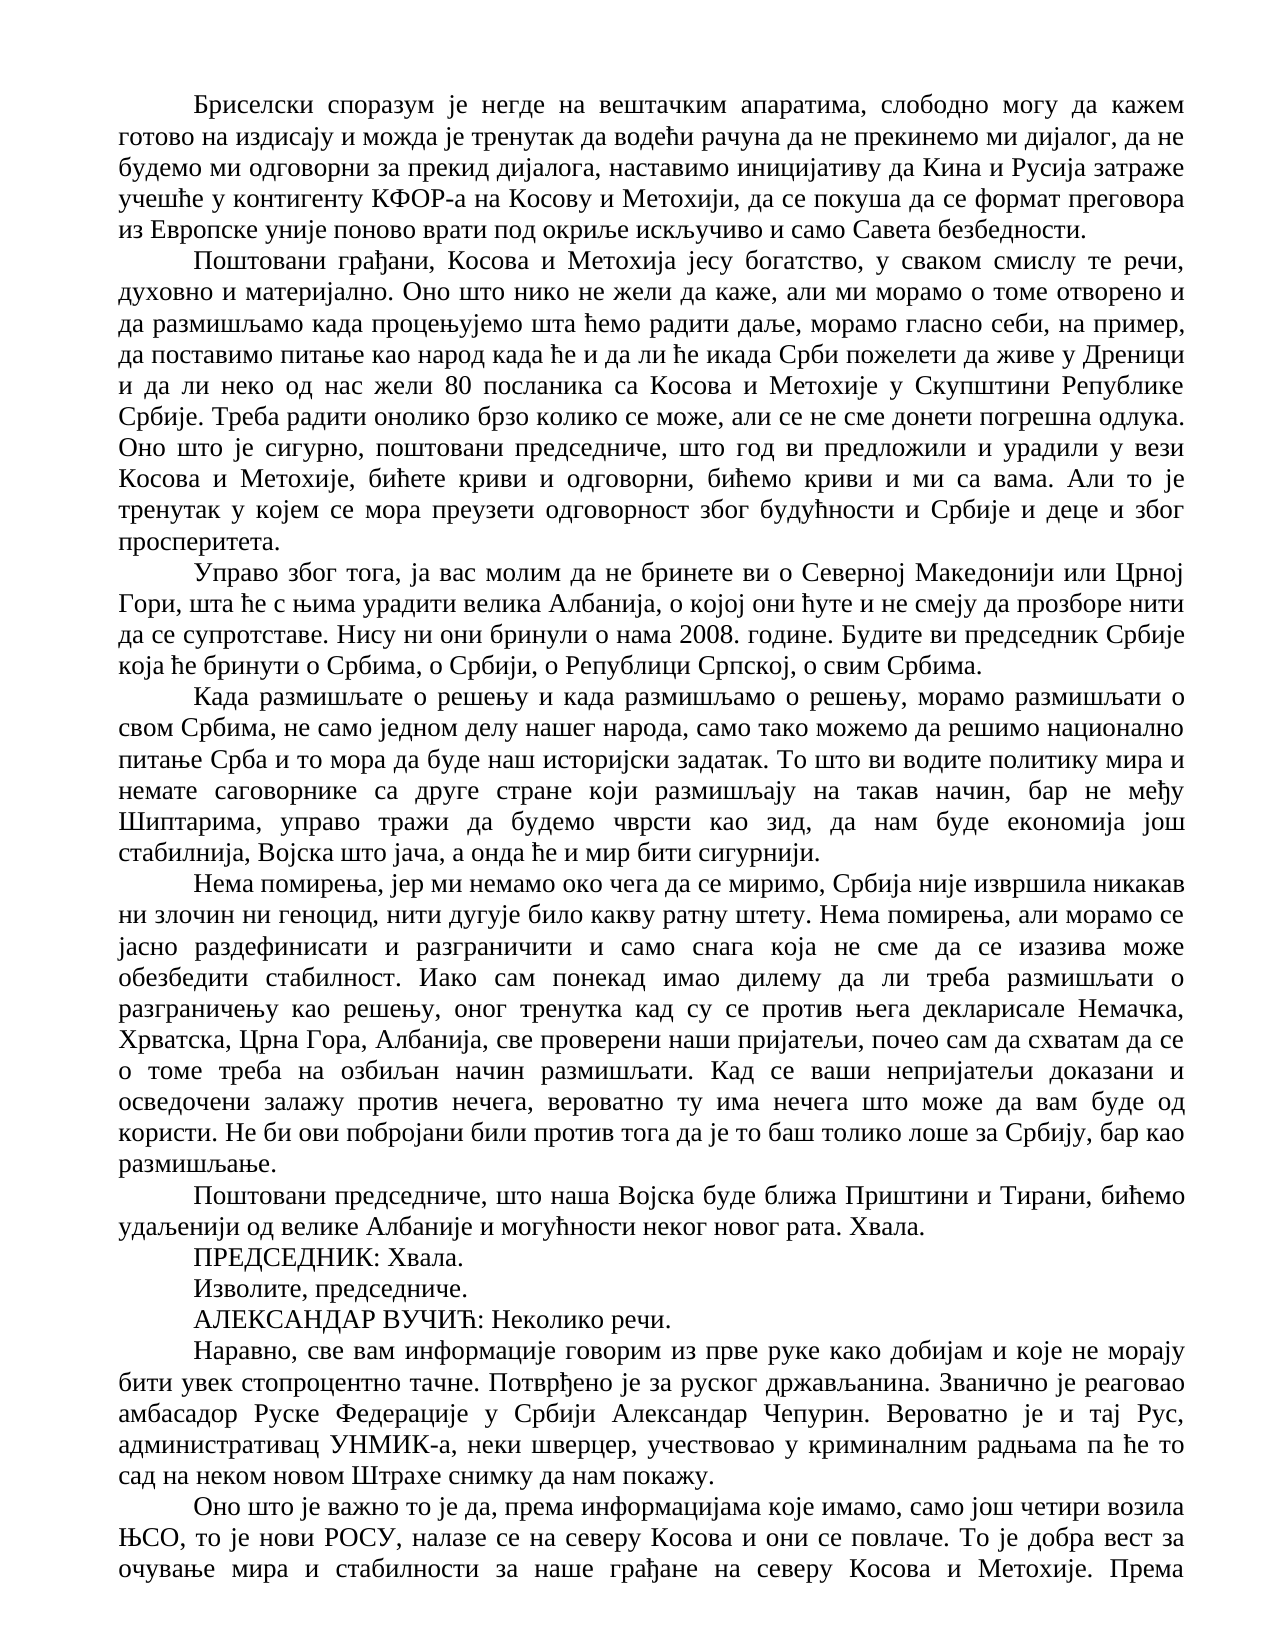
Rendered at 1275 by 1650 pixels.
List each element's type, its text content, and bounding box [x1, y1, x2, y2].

text Поштовани председниче, што наша Војска буде ближа Приштини и Тирани, бићемо удаљенији од велике Албаније и могућности неког новог рата. Хвала. [118, 1179, 1186, 1241]
text Бриселски споразум је негде на вештачким апаратима, слободно могу да кажем готово на издисају и можда је тренутак да водећи рачуна да не прекинемо ми дијалог, да не будемо ми одговорни за прекид дијалога, наставимо иницијативу да Кина и Русија затраже учешће у контигенту КФОР-а на Косову и Метохији, да се покуша да се формат преговора из Европске уније поново врати под окриље искључиво и само Савета безбедности. [118, 89, 1186, 244]
text Поштовани грађани, Косова и Метохија јесу богатство, у сваком смислу те речи, духовно и материјално. Оно што нико не жели да каже, али ми морамо о томе отворено и да размишљамо када процењујемо шта ћемо радити даље, морамо гласно себи, на пример, да поставимо питање као народ када ће и да ли ће икада Срби пожелети да живе у Дреници и да ли неко од нас жели 80 посланика са Косова и Метохије у Скупштини Републике Србије. Треба радити онолико брзо колико се може, али се не сме донети погрешна одлука. Оно што је сигурно, поштовани председниче, што год ви предложили и урадили у вези Косова и Метохије, бићете криви и одговорни, бићемо криви и ми са вама. Али то је тренутак у којем се мора преузети одговорност због будућности и Србије и деце и због просперитета. [118, 244, 1186, 556]
text Када размишљате о решењу и када размишљамо о решењу, морамо размишљати о свом Србима, не само једном делу нашег народа, само тако можемо да решимо национално питање Срба и то мора да буде наш историјски задатак. То што ви водите политику мира и немате саговорнике са друге стране који размишљају на такав начин, бар не међу Шиптарима, управо тражи да будемо чврсти као зид, да нам буде економија још стабилнија, Војска што јача, а онда ће и мир бити сигурнији. [118, 680, 1186, 867]
text Изволите, председниче. [118, 1272, 1186, 1303]
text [118, 1490, 1186, 1584]
text Наравно, све вам информације говорим из прве руке како добијам и које не морају бити увек стопроцентно тачне. Потврђено је за руског држављанина. Званично је реаговао амбасадор Руске Федерације у Србији Александар Чепурин. Вероватно је и тај Рус, административац УНМИК-а, неки шверцер, учествовао у криминалним радњама па ће то сад на неком новом Штрахе снимку да нам покажу. [118, 1334, 1186, 1490]
text ПРЕДСЕДНИК: Хвала. [118, 1241, 1186, 1272]
text Нема помирења, јер ми немамо око чега да се миримо, Србија није извршила никакав ни злочин ни геноцид, нити дугује било какву ратну штету. Нема помирења, али морамо се јасно раздефинисати и разграничити и само снага која не сме да се изазива може обезбедити стабилност. Иако сам понекад имао дилему да ли треба размишљати о разграничењу као решењу, оног тренутка кад су се против њега декларисале Немачка, Хрватска, Црна Гора, Албанија, све проверени наши пријатељи, почео сам да схватам да се о томе треба на озбиљан начин размишљати. Кад се ваши непријатељи доказани и осведочени залажу против нечега, вероватно ту има нечега што може да вам буде од користи. Не би ови побројани били против тога да је то баш толико лоше за Србију, бар као размишљање. [118, 867, 1186, 1179]
text АЛЕКСАНДАР ВУЧИЋ: Неколико речи. [118, 1303, 1186, 1334]
text Управо због тога, ја вас молим да не бринете ви о Северној Македонији или Црној Гори, шта ће с њима урадити велика Албанија, о којој они ћуте и не смеју да прозборе нити да се супротставе. Нису ни они бринули о нама 2008. године. Будите ви председник Србије која ће бринути о Србима, о Србији, о Републици Српској, о свим Србима. [118, 556, 1186, 680]
